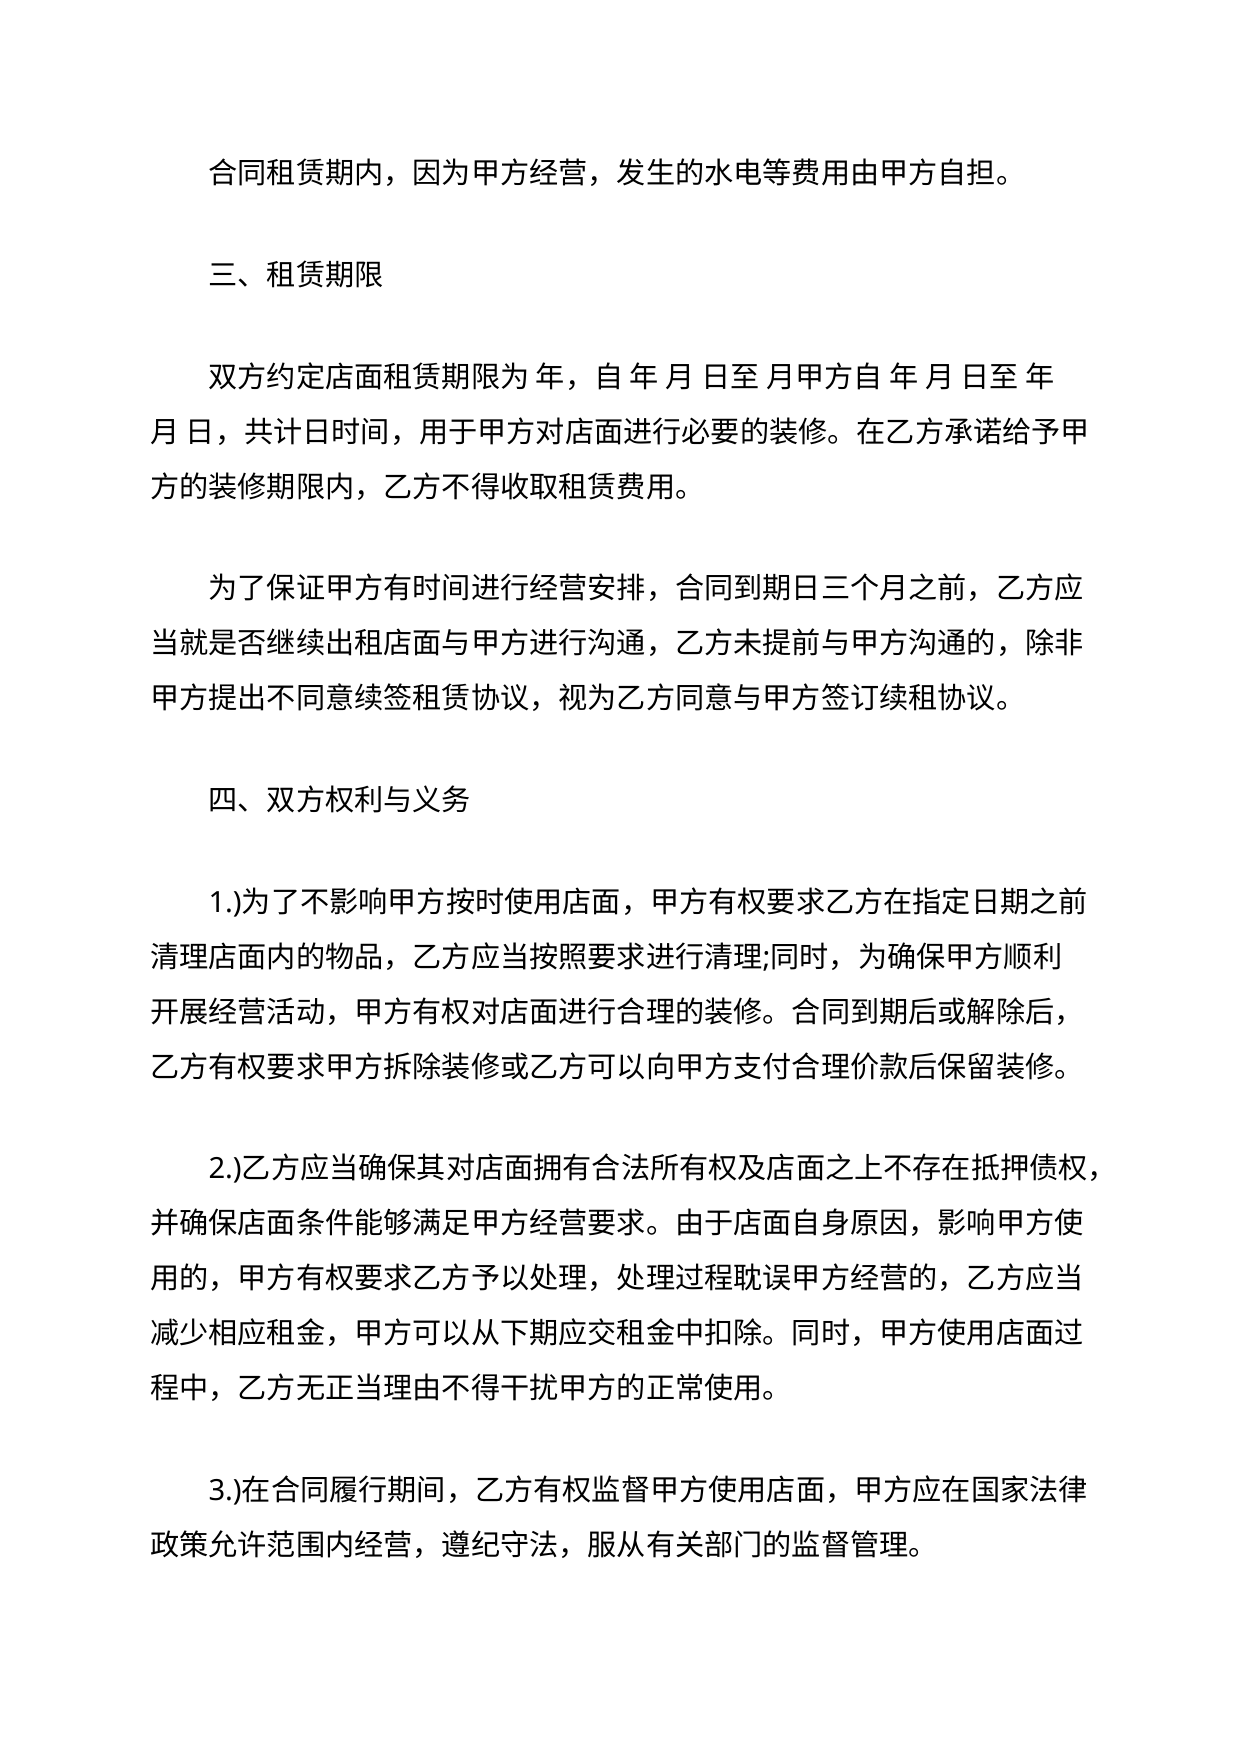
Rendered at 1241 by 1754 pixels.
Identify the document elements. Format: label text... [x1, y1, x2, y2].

text 为了保证甲方有时间进行经营安排，合同到期日三个月之前，乙方应当就是否继续出租店面与甲方进行沟通，乙方未提前与甲方沟通的，除非甲方提出不同意续签租赁协议，视为乙方同意与甲方签订续租协议。 [150, 565, 1090, 717]
text 三、租赁期限 [150, 252, 1090, 294]
text 3.)在合同履行期间，乙方有权监督甲方使用店面，甲方应在国家法律政策允许范围内经营，遵纪守法，服从有关部门的监督管理。 [150, 1467, 1090, 1564]
text 四、双方权利与义务 [150, 777, 1090, 819]
text 合同租赁期内，因为甲方经营，发生的水电等费用由甲方自担。 [150, 150, 1090, 192]
text 1.)为了不影响甲方按时使用店面，甲方有权要求乙方在指定日期之前清理店面内的物品，乙方应当按照要求进行清理;同时，为确保甲方顺利开展经营活动，甲方有权对店面进行合理的装修。合同到期后或解除后，乙方有权要求甲方拆除装修或乙方可以向甲方支付合理价款后保留装修。 [150, 878, 1090, 1086]
text 双方约定店面租赁期限为 年，自 年 月 日至 月甲方自 年 月 日至 年 月 日，共计日时间，用于甲方对店面进行必要的装修。在乙方承诺给予甲方的装修期限内，乙方不得收取租赁费用。 [150, 353, 1090, 506]
text 2.)乙方应当确保其对店面拥有合法所有权及店面之上不存在抵押债权，并确保店面条件能够满足甲方经营要求。由于店面自身原因，影响甲方使用的，甲方有权要求乙方予以处理，处理过程耽误甲方经营的，乙方应当减少相应租金，甲方可以从下期应交租金中扣除。同时，甲方使用店面过程中，乙方无正当理由不得干扰甲方的正常使用。 [150, 1145, 1090, 1407]
